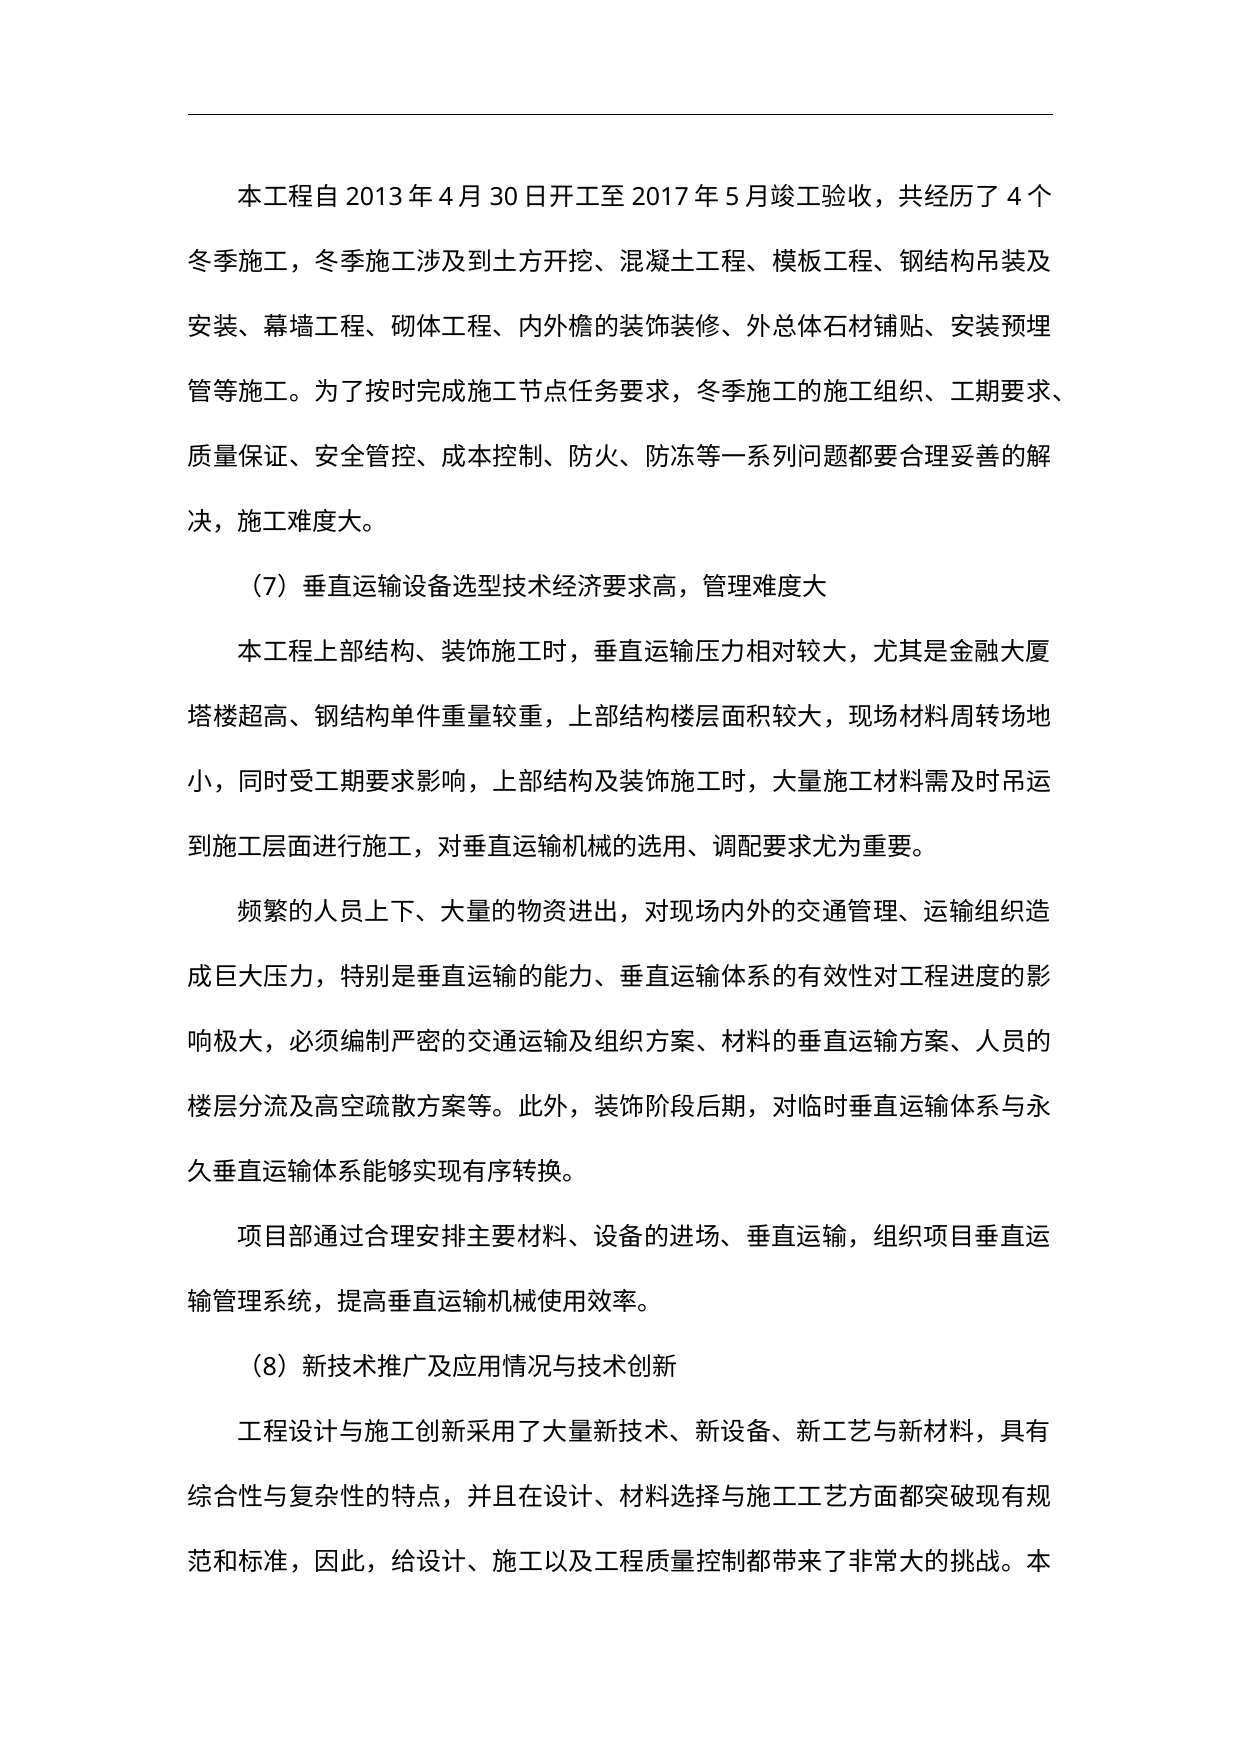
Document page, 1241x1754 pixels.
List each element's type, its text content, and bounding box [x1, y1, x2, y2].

text 项目部通过合理安排主要材料、设备的进场、垂直运输，组织项目垂直运输管理系统，提高垂直运输机械使用效率。 [187, 1202, 1053, 1332]
text 频繁的人员上下、大量的物资进出，对现场内外的交通管理、运输组织造成巨大压力，特别是垂直运输的能力、垂直运输体系的有效性对工程进度的影响极大，必须编制严密的交通运输及组织方案、材料的垂直运输方案、人员的楼层分流及高空疏散方案等。此外，装饰阶段后期，对临时垂直运输体系与永久垂直运输体系能够实现有序转换。 [187, 877, 1053, 1202]
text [187, 1397, 1053, 1592]
text 本工程自2013年4月30日开工至2017年5月竣工验收，共经历了4个冬季施工，冬季施工涉及到土方开挖、混凝土工程、模板工程、钢结构吊装及安装、幕墙工程、砌体工程、内外檐的装饰装修、外总体石材铺贴、安装预埋管等施工。为了按时完成施工节点任务要求，冬季施工的施工组织、工期要求、质量保证、安全管控、成本控制、防火、防冻等一系列问题都要合理妥善的解决，施工难度大。 [187, 162, 1053, 552]
text （7）垂直运输设备选型技术经济要求高，管理难度大 [187, 552, 1053, 617]
text 本工程上部结构、装饰施工时，垂直运输压力相对较大，尤其是金融大厦塔楼超高、钢结构单件重量较重，上部结构楼层面积较大，现场材料周转场地小，同时受工期要求影响，上部结构及装饰施工时，大量施工材料需及时吊运到施工层面进行施工，对垂直运输机械的选用、调配要求尤为重要。 [187, 617, 1053, 877]
text （8）新技术推广及应用情况与技术创新 [187, 1332, 1053, 1397]
